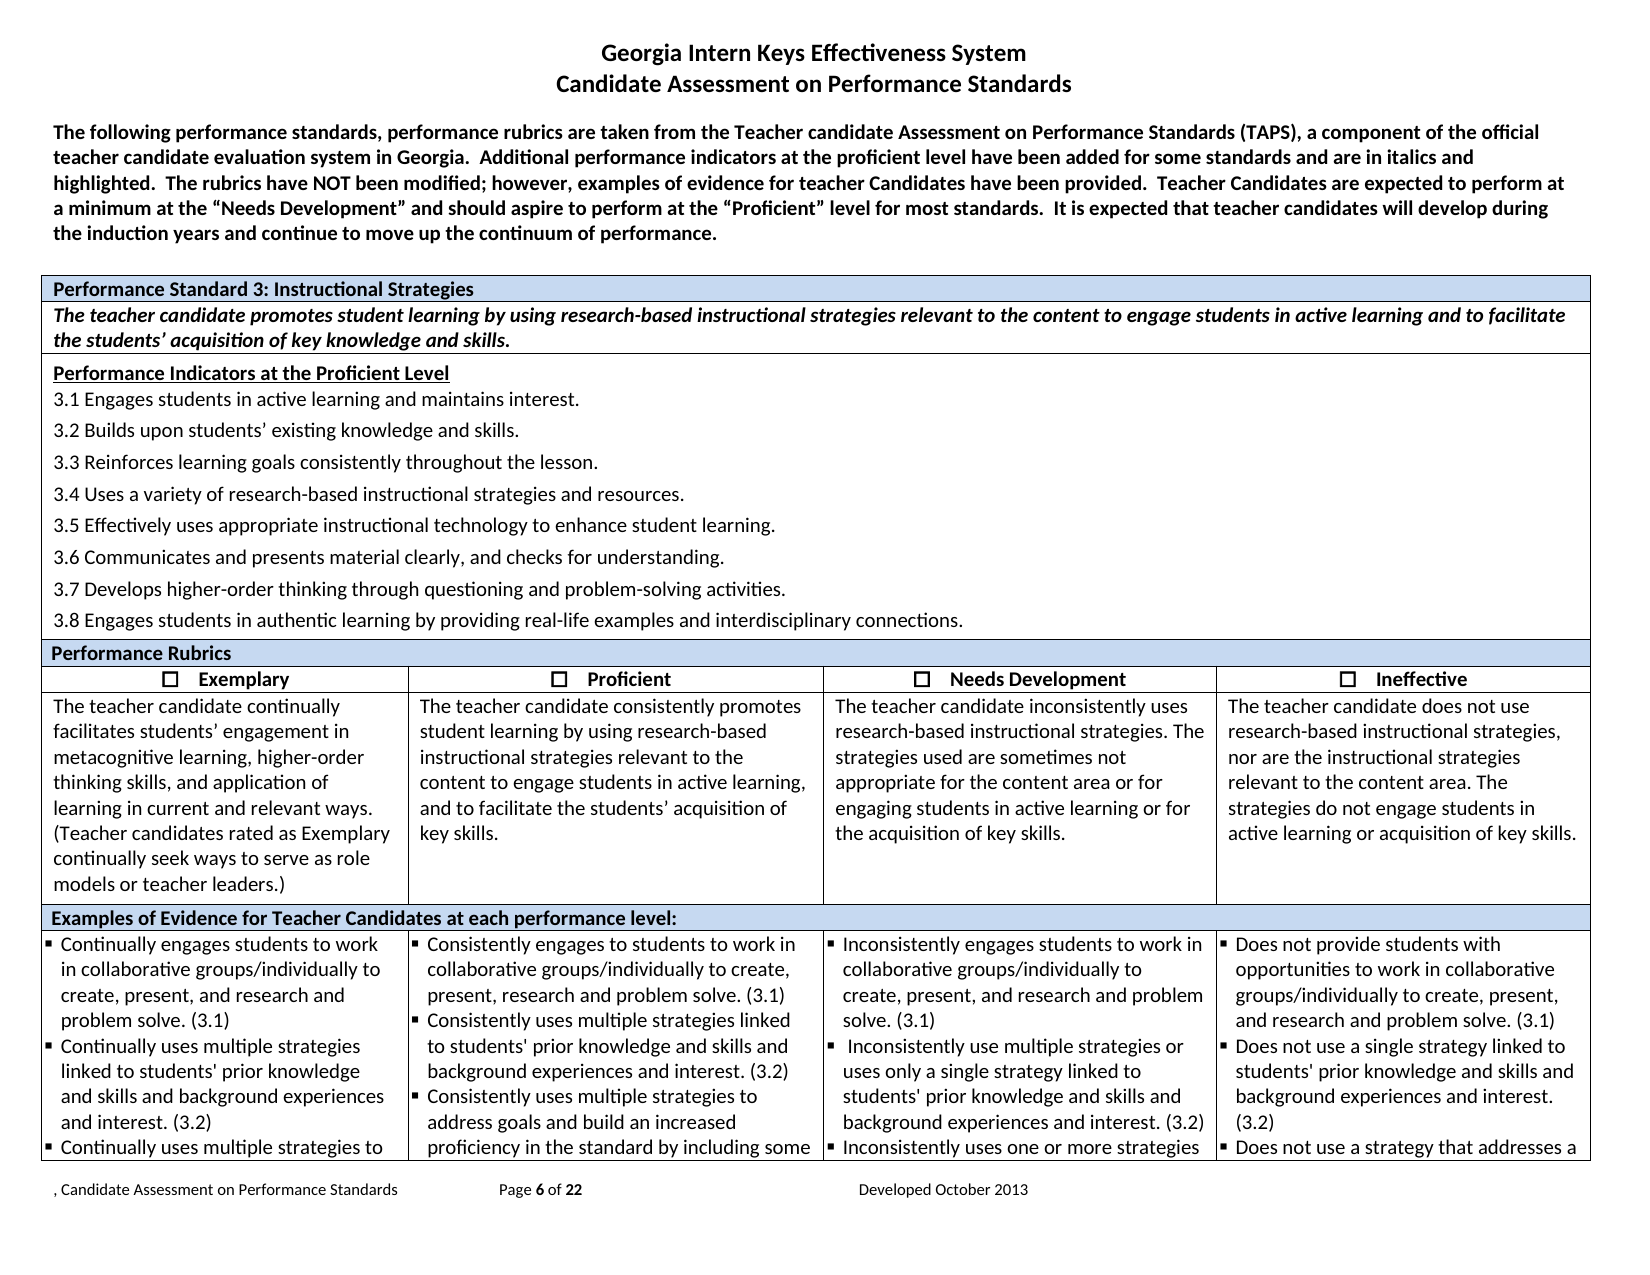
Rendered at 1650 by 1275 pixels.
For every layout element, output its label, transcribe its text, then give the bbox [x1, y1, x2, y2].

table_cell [1217, 931, 1590, 1160]
table_cell Performance Indicators at the Proficient Level 3.1 Engages students in active learning and maintains interest. 3.2 Builds upon students’ existing knowledge and skills. 3.3 Reinforces learning goals consistently throughout the lesson. 3.4 Uses a variety of research-based instructional strategies and resources. 3.5 Effectively uses appropriate instructional technology to enhance student learning. 3.6 Communicates and presents material clearly, and checks for understanding. 3.7 Develops higher-order thinking through questioning and problem-solving activities. 3.8 Engages students in authentic learning by providing real-life examples and interdisciplinary connections. [42, 354, 1590, 639]
table_cell Exemplary [42, 667, 408, 692]
table_cell Proficient [409, 667, 823, 692]
table_cell Examples of Evidence for Teacher Candidates at each performance level: [42, 905, 1590, 930]
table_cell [42, 931, 408, 1160]
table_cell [409, 931, 823, 1160]
table_cell Ineffective [1217, 667, 1590, 692]
table_cell The teacher candidate does not use research-based instructional strategies, nor are the instructional strategies relevant to the content area. The strategies do not engage students in active learning or acquisition of key skills. [1217, 693, 1590, 904]
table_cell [824, 931, 1216, 1160]
table_header Performance Standard 3: Instructional Strategies [42, 276, 1590, 301]
table_cell Performance Rubrics [42, 640, 1590, 666]
table_cell Needs Development [824, 667, 1216, 692]
table_cell The teacher candidate consistently promotes student learning by using research-based instructional strategies relevant to the content to engage students in active learning, and to facilitate the students’ acquisition of key skills. [409, 693, 823, 904]
table_cell The teacher candidate continually facilitates students’ engagement in metacognitive learning, higher-order thinking skills, and application of learning in current and relevant ways. (Teacher candidates rated as Exemplary continually seek ways to serve as role models or teacher leaders.) [42, 693, 408, 904]
table_cell The teacher candidate promotes student learning by using research-based instructional strategies relevant to the content to engage students in active learning and to facilitate the students’ acquisition of key knowledge and skills. [42, 302, 1590, 353]
table_cell The teacher candidate inconsistently uses research-based instructional strategies. The strategies used are sometimes not appropriate for the content area or for engaging students in active learning or for the acquisition of key skills. [824, 693, 1216, 904]
